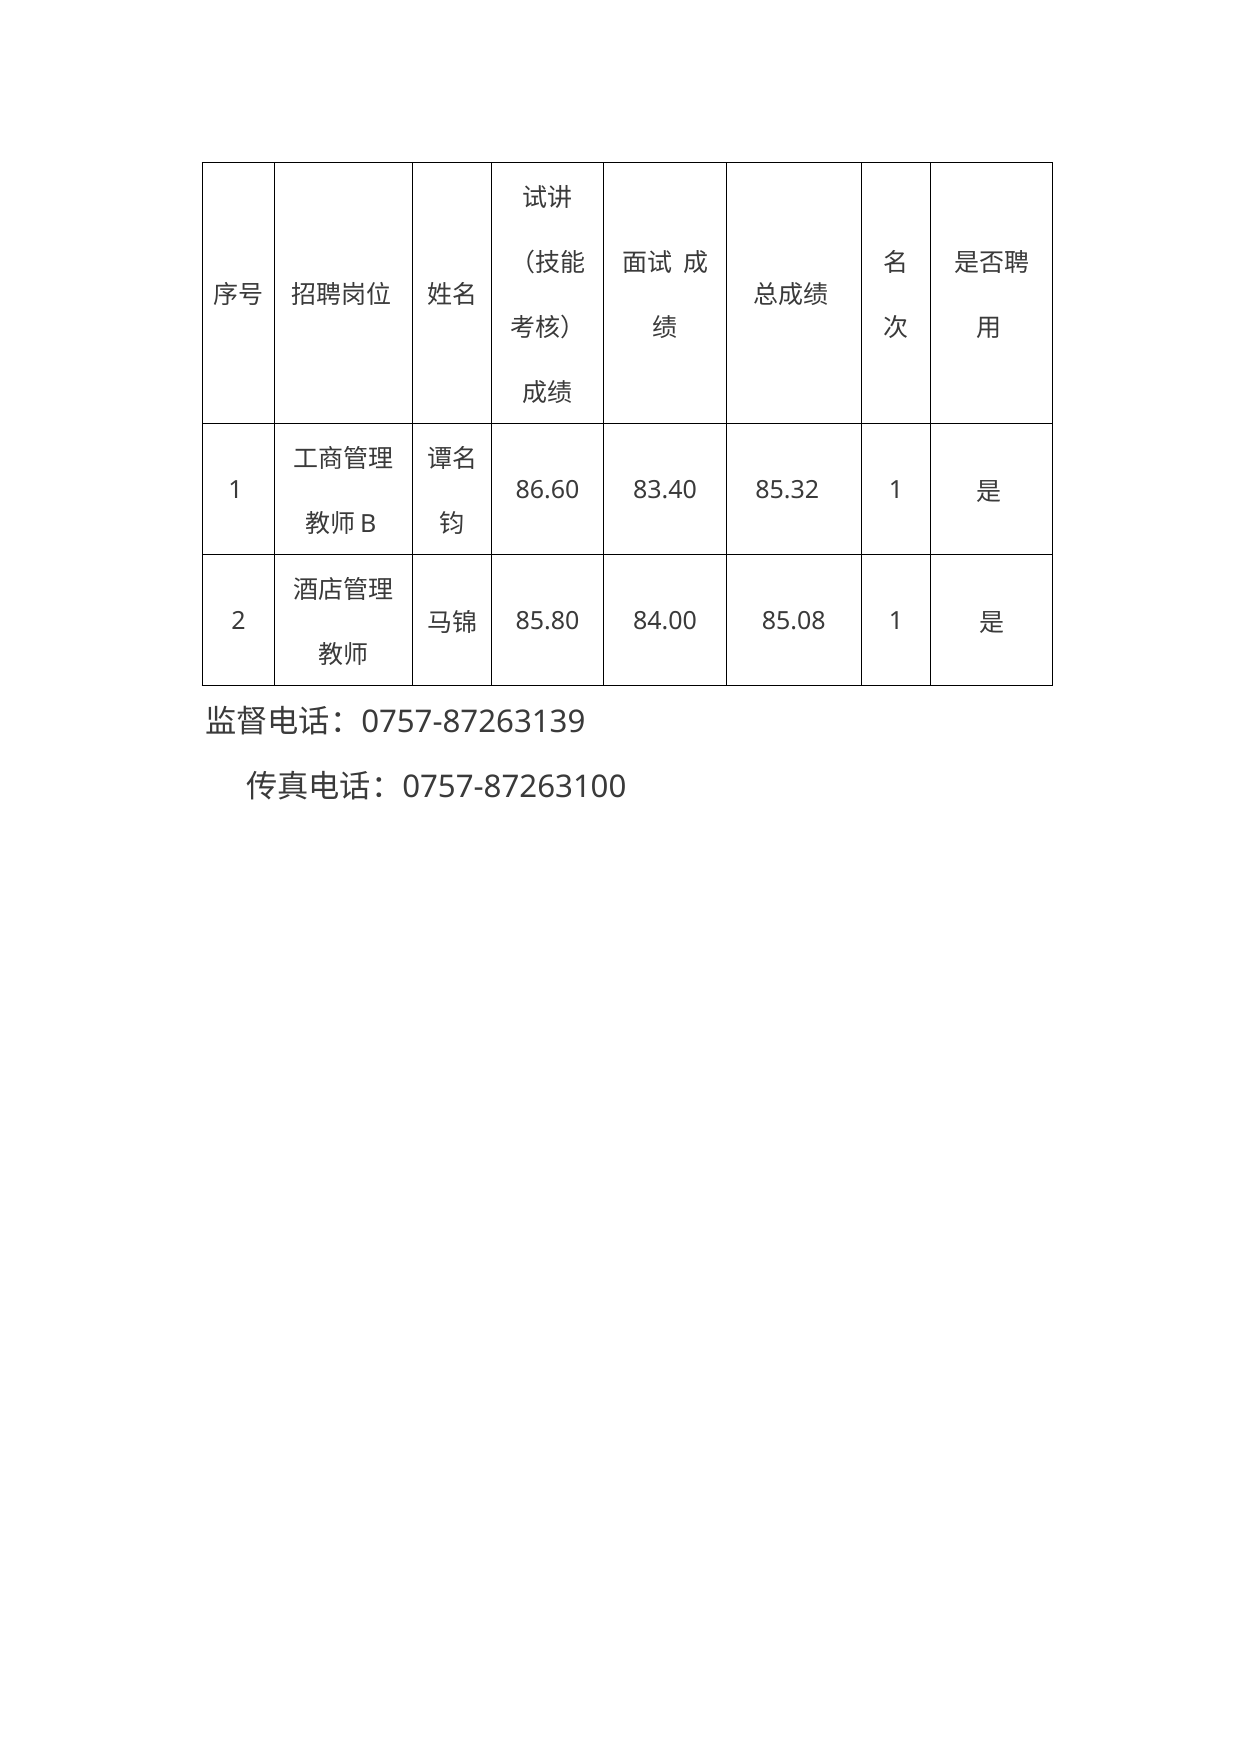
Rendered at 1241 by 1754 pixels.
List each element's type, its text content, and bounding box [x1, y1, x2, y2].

table_cell 85.80 [492, 555, 603, 685]
table_cell 马锦 [413, 555, 491, 685]
table_header 名次 [862, 163, 930, 423]
text 监督电话：0757-87263139 [187, 686, 1053, 751]
table_cell 谭名钧 [413, 424, 491, 554]
table_cell 酒店管理教师 [275, 555, 412, 685]
table_cell 工商管理教师B [275, 424, 412, 554]
table_header 姓名 [413, 163, 491, 423]
table_cell 86.60 [492, 424, 603, 554]
table_cell 是 [931, 555, 1052, 685]
table_header 序号 [203, 163, 274, 423]
table_cell 85.32 [727, 424, 861, 554]
table_header 试讲（技能考核）成绩 [492, 163, 603, 423]
table_header 招聘岗位 [275, 163, 412, 423]
table_header 是否聘用 [931, 163, 1052, 423]
table_cell 2 [203, 555, 274, 685]
table_cell 是 [931, 424, 1052, 554]
table_cell 84.00 [604, 555, 726, 685]
table_cell 1 [862, 555, 930, 685]
table_cell 85.08 [727, 555, 861, 685]
table_cell 1 [203, 424, 274, 554]
table_cell 83.40 [604, 424, 726, 554]
text 传真电话：0757-87263100 [187, 751, 1053, 816]
table_header 总成绩 [727, 163, 861, 423]
table_cell 1 [862, 424, 930, 554]
table_header 面试 成绩 [604, 163, 726, 423]
